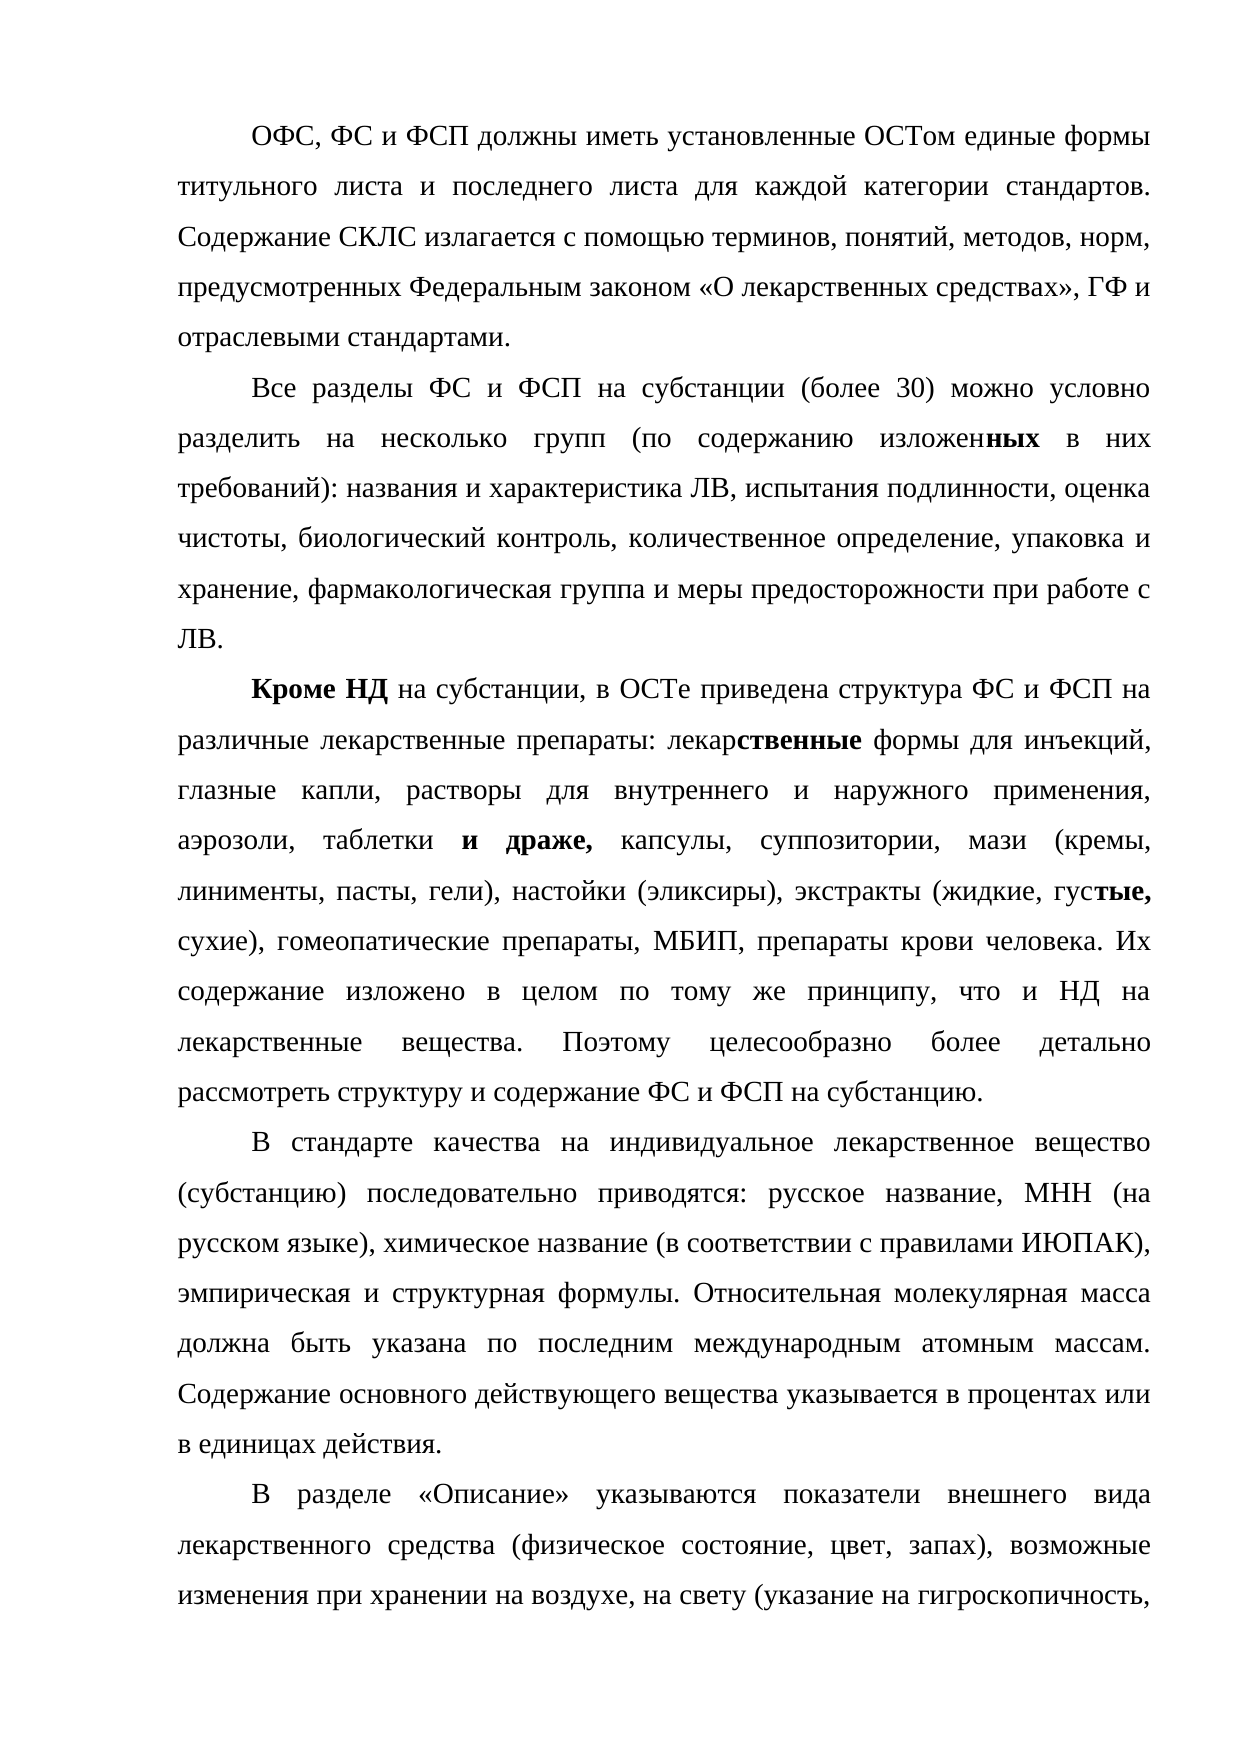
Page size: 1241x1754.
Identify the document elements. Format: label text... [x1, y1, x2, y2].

text В стандарте качества на индивидуальное лекарственное вещество (субстанцию) последовательно приводятся: русское название, МНН (на русском языке), химическое название (в соответствии с правилами ИЮПАК), эмпирическая и структурная формулы. Относительная молекулярная масса должна быть указана по последним международным атомным массам. Содержание основного действующего вещества указывается в процентах или в единицах действия. [177, 1124, 1152, 1460]
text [177, 1477, 1152, 1611]
text ОФС, ФС и ФСП должны иметь установленные ОСТом единые формы титульного листа и последнего листа для каждой категории стандартов. Содержание СКЛС излагается с помощью терминов, понятий, методов, норм, предусмотренных Федеральным законом «О лекарственных средствах», ГФ и отраслевыми стандартами. [177, 118, 1152, 353]
text Все разделы ФС и ФСП на субстанции (более 30) можно условно разделить на несколько групп (по содержанию изложенных в них требований): названия и характеристика ЛВ, испытания подлинности, оценка чистоты, биологический контроль, количественное определение, упаковка и хранение, фармакологическая группа и меры предосторожности при работе с ЛВ. [177, 370, 1152, 655]
text Кроме НД на субстанции, в ОСТе приведена структура ФС и ФСП на различные лекарственные препараты: лекарственные формы для инъекций, глазные капли, растворы для внутреннего и наружного применения, аэрозоли, таблетки и драже, капсулы, суппозитории, мази (кремы, линименты, пасты, гели), настойки (эликсиры), экстракты (жидкие, густые, сухие), гомеопатические препараты, МБИП, препараты крови человека. Их содержание изложено в целом по тому же принципу, что и НД на лекарственные вещества. Поэтому целесообразно более детально рассмотреть структуру и содержание ФС и ФСП на субстанцию. [177, 672, 1152, 1108]
